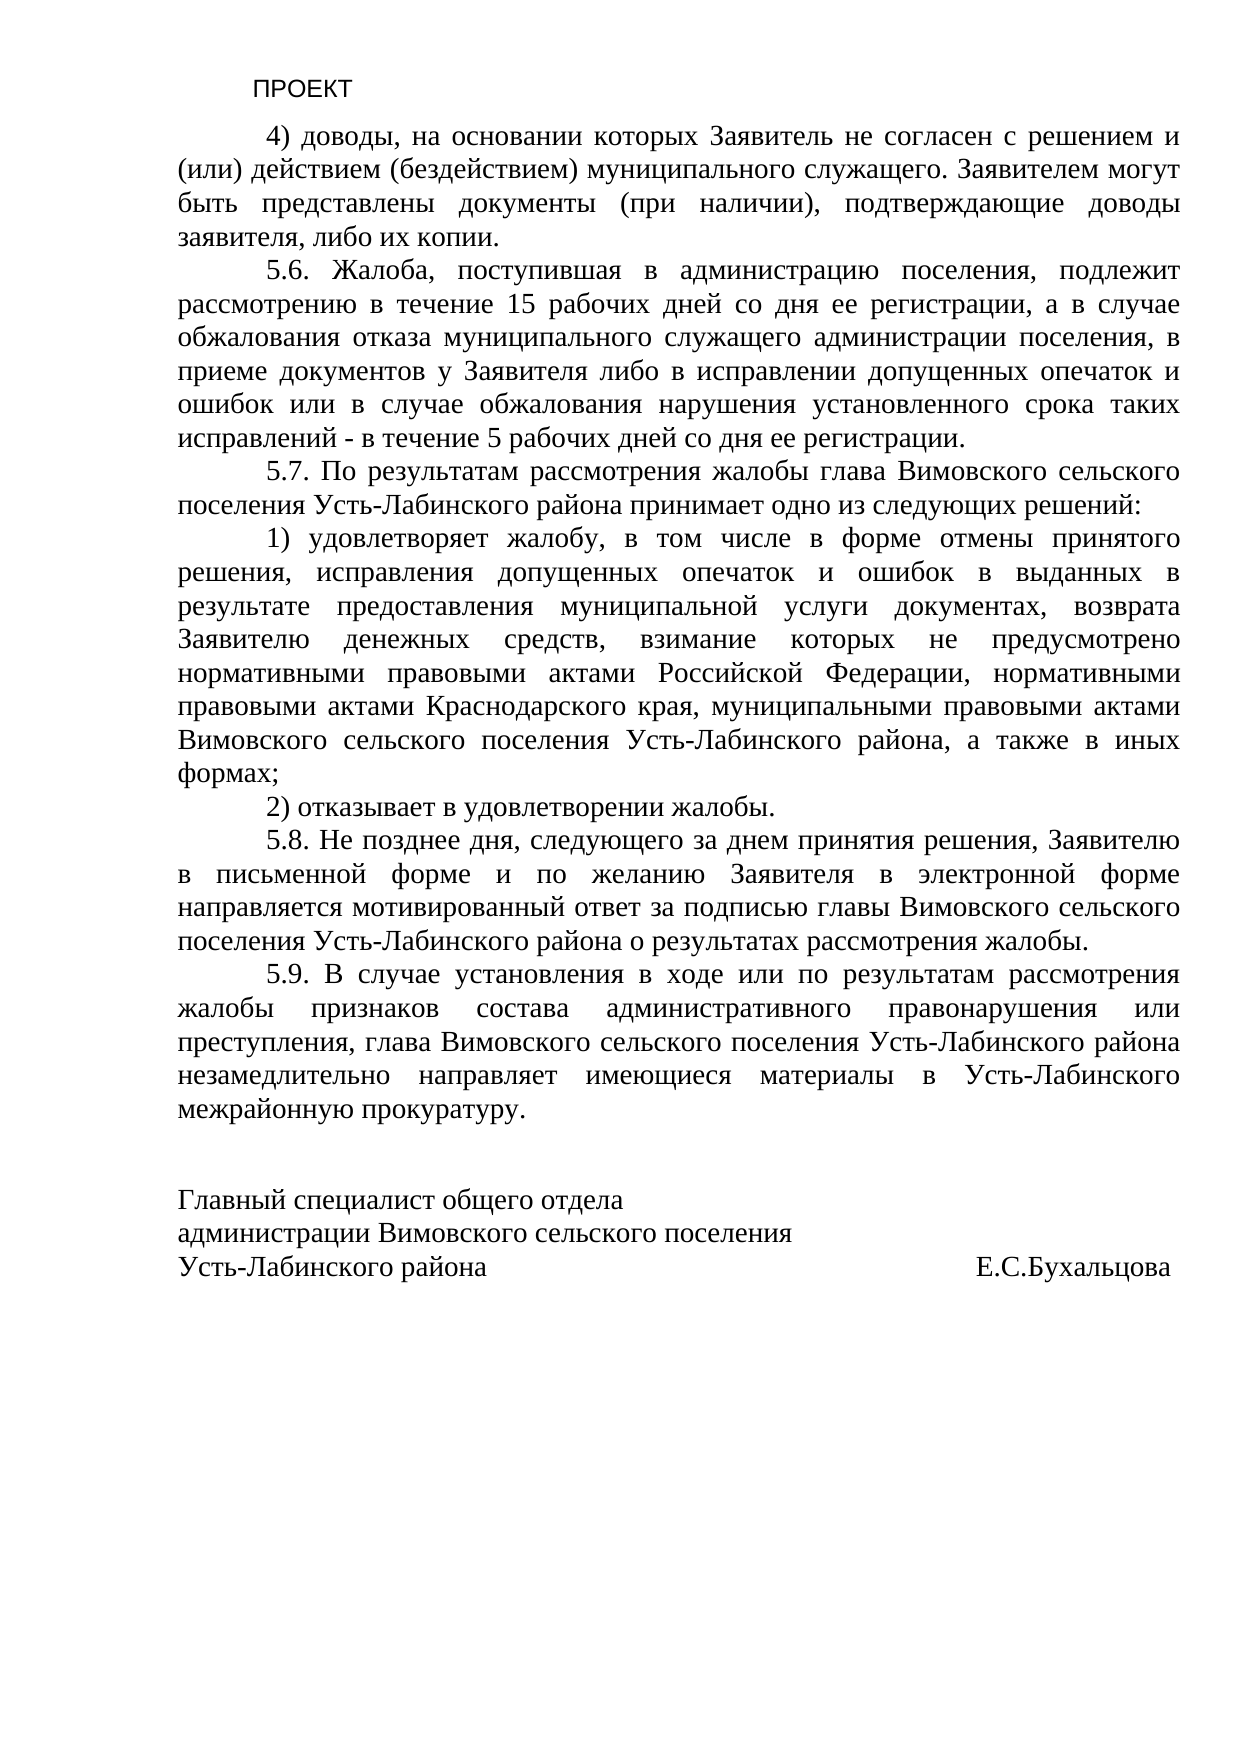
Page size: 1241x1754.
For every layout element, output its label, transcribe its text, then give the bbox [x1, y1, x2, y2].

text администрации Вимовского сельского поселения [177, 1215, 1181, 1249]
text 5.9. В случае установления в ходе или по результатам рассмотрения жалобы признаков состава административного правонарушения или преступления, глава Вимовского сельского поселения Усть-Лабинского района незамедлительно направляет имеющиеся материалы в Усть-Лабинского межрайонную прокуратуру. [177, 957, 1181, 1124]
text Главный специалист общего отдела [177, 1182, 1181, 1215]
text 5.8. Не позднее дня, следующего за днем принятия решения, Заявителю в письменной форме и по желанию Заявителя в электронной форме направляется мотивированный ответ за подписью главы Вимовского сельского поселения Усть-Лабинского района о результатах рассмотрения жалобы. [177, 822, 1181, 957]
text 1) удовлетворяет жалобу, в том числе в форме отмены принятого решения, исправления допущенных опечаток и ошибок в выданных в результате предоставления муниципальной услуги документах, возврата Заявителю денежных средств, взимание которых не предусмотрено нормативными правовыми актами Российской Федерации, нормативными правовыми актами Краснодарского края, муниципальными правовыми актами Вимовского сельского поселения Усть-Лабинского района, а также в иных формах; [177, 521, 1181, 789]
text 5.6. Жалоба, поступившая в администрацию поселения, подлежит рассмотрению в течение 15 рабочих дней со дня ее регистрации, а в случае обжалования отказа муниципального служащего администрации поселения, в приеме документов у Заявителя либо в исправлении допущенных опечаток и ошибок или в случае обжалования нарушения установленного срока таких исправлений - в течение 5 рабочих дней со дня ее регистрации. [177, 252, 1181, 453]
text 2) отказывает в удовлетворении жалобы. [177, 789, 1181, 822]
text 5.7. По результатам рассмотрения жалобы глава Вимовского сельского поселения Усть-Лабинского района принимает одно из следующих решений: [177, 453, 1181, 521]
text Усть-Лабинского района Е.С.Бухальцова [177, 1249, 1181, 1282]
text 4) доводы, на основании которых Заявитель не согласен с решением и (или) действием (бездействием) муниципального служащего. Заявителем могут быть представлены документы (при наличии), подтверждающие доводы заявителя, либо их копии. [177, 118, 1181, 252]
